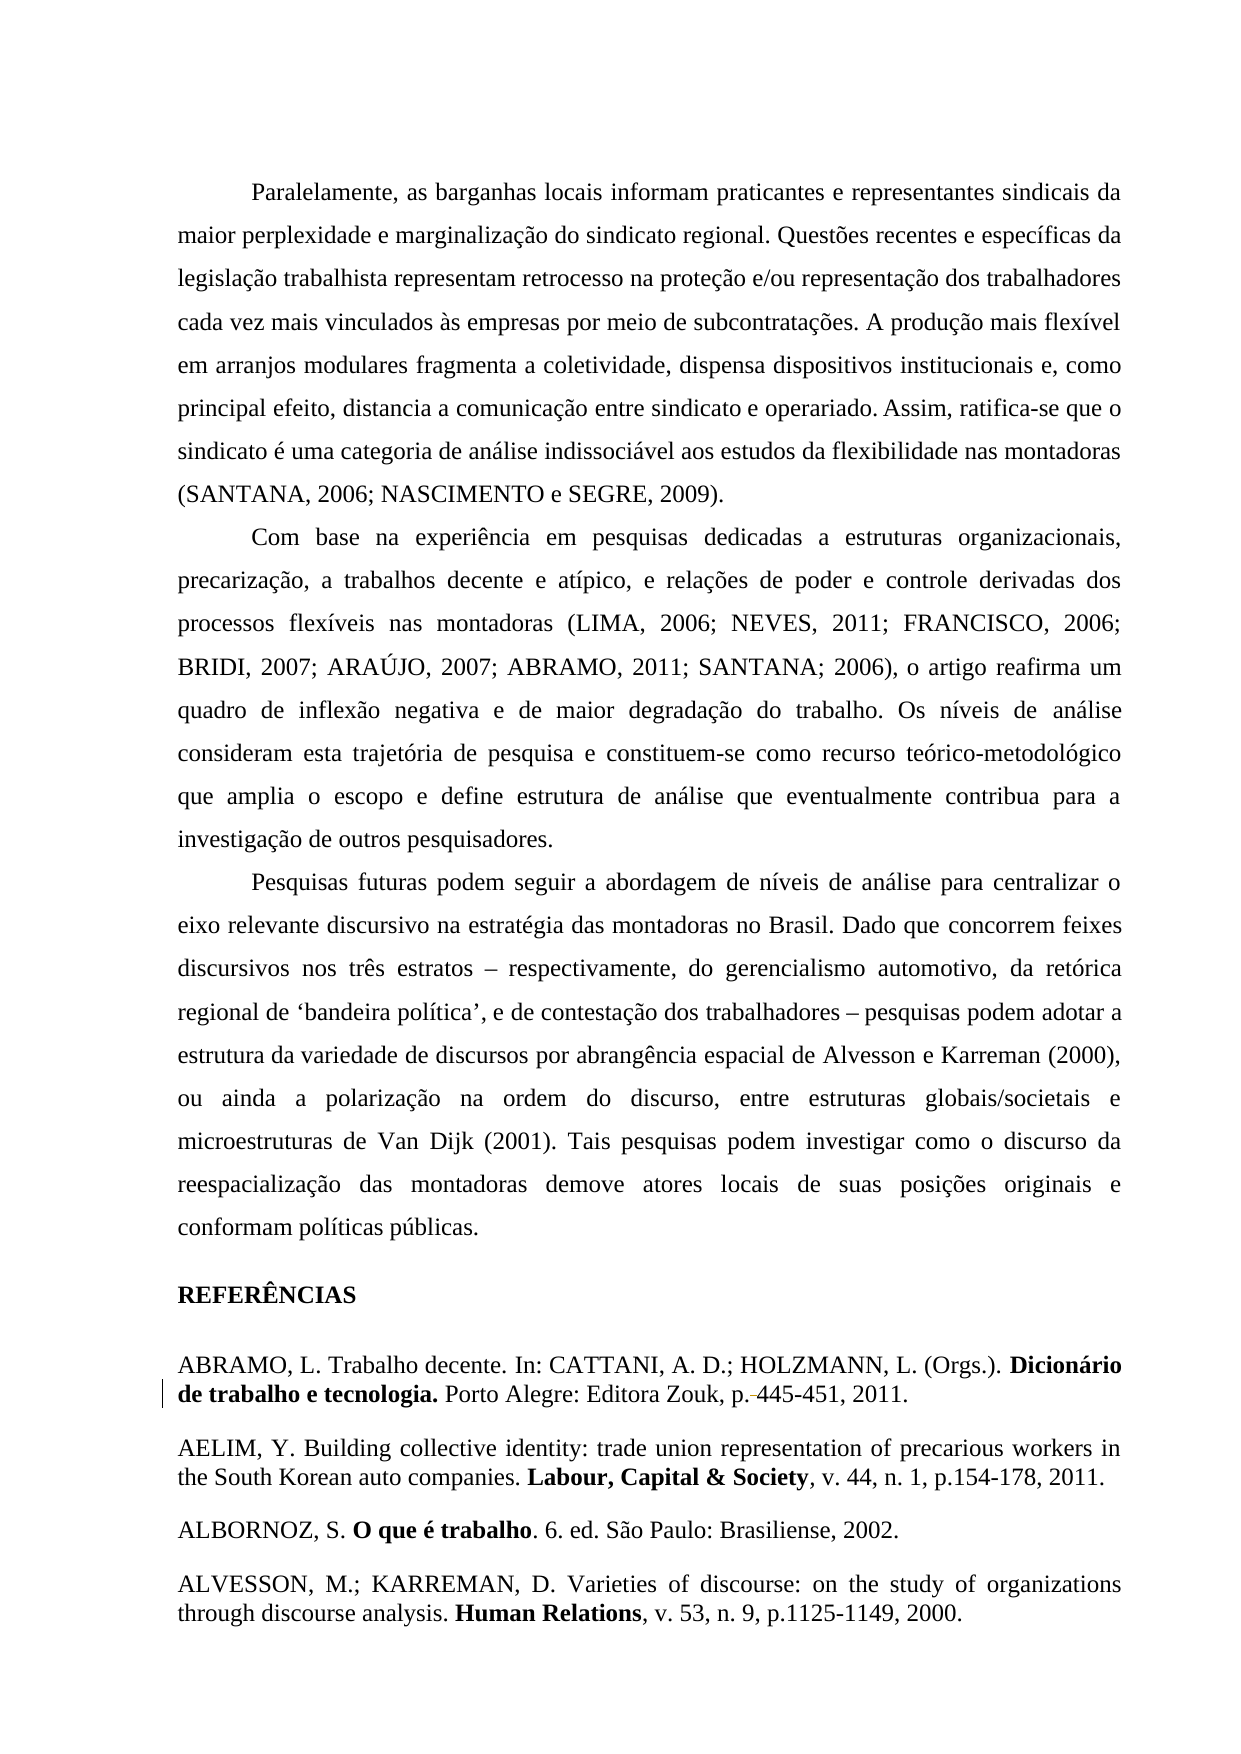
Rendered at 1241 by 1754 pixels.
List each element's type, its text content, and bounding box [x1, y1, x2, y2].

text REFERÊNCIAS [177, 1280, 1122, 1309]
text Com base na experiência em pesquisas dedicadas a estruturas organizacionais, precarização, a trabalhos decente e atípico, e relações de poder e controle derivadas dos processos flexíveis nas montadoras (LIMA, 2006; NEVES, 2011; FRANCISCO, 2006; BRIDI, 2007; ARAÚJO, 2007; ABRAMO, 2011; SANTANA; 2006), o artigo reafirma um quadro de inflexão negativa e de maior degradação do trabalho. Os níveis de análise consideram esta trajetória de pesquisa e constituem-se como recurso teórico-metodológico que amplia o escopo e define estrutura de análise que eventualmente contribua para a investigação de outros pesquisadores. [177, 522, 1122, 853]
text Paralelamente, as barganhas locais informam praticantes e representantes sindicais da maior perplexidade e marginalização do sindicato regional. Questões recentes e específicas da legislação trabalhista representam retrocesso na proteção e/ou representação dos trabalhadores cada vez mais vinculados às empresas por meio de subcontratações. A produção mais flexível em arranjos modulares fragmenta a coletividade, dispensa dispositivos institucionais e, como principal efeito, distancia a comunicação entre sindicato e operariado. Assim, ratifica-se que o sindicato é uma categoria de análise indissociável aos estudos da flexibilidade nas montadoras (SANTANA, 2006; NASCIMENTO e SEGRE, 2009). [177, 177, 1122, 508]
text AELIM, Y. Building collective identity: trade union representation of precarious workers in the South Korean auto companies. Labour, Capital & Society, v. 44, n. 1, p.154-178, 2011. [177, 1433, 1122, 1490]
text ALBORNOZ, S. O que é trabalho. 6. ed. São Paulo: Brasiliense, 2002. [177, 1515, 1122, 1544]
text ALVESSON, M.; KARREMAN, D. Varieties of discourse: on the study of organizations through discourse analysis. Human Relations, v. 53, n. 9, p.1125-1149, 2000. [177, 1569, 1122, 1627]
text Pesquisas futuras podem seguir a abordagem de níveis de análise para centralizar o eixo relevante discursivo na estratégia das montadoras no Brasil. Dado que concorrem feixes discursivos nos três estratos – respectivamente, do gerencialismo automotivo, da retórica regional de ‘bandeira política’, e de contestação dos trabalhadores – pesquisas podem adotar a estrutura da variedade de discursos por abrangência espacial de Alvesson e Karreman (2000), ou ainda a polarização na ordem do discurso, entre estruturas globais/societais e microestruturas de Van Dijk (2001). Tais pesquisas podem investigar como o discurso da reespacialização das montadoras demove atores locais de suas posições originais e conformam políticas públicas. [177, 867, 1122, 1241]
text ABRAMO, L. Trabalho decente. In: CATTANI, A. D.; HOLZMANN, L. (Orgs.). Dicionário de trabalho e tecnologia. Porto Alegre: Editora Zouk, p.445-451, 2011. [177, 1350, 1122, 1408]
